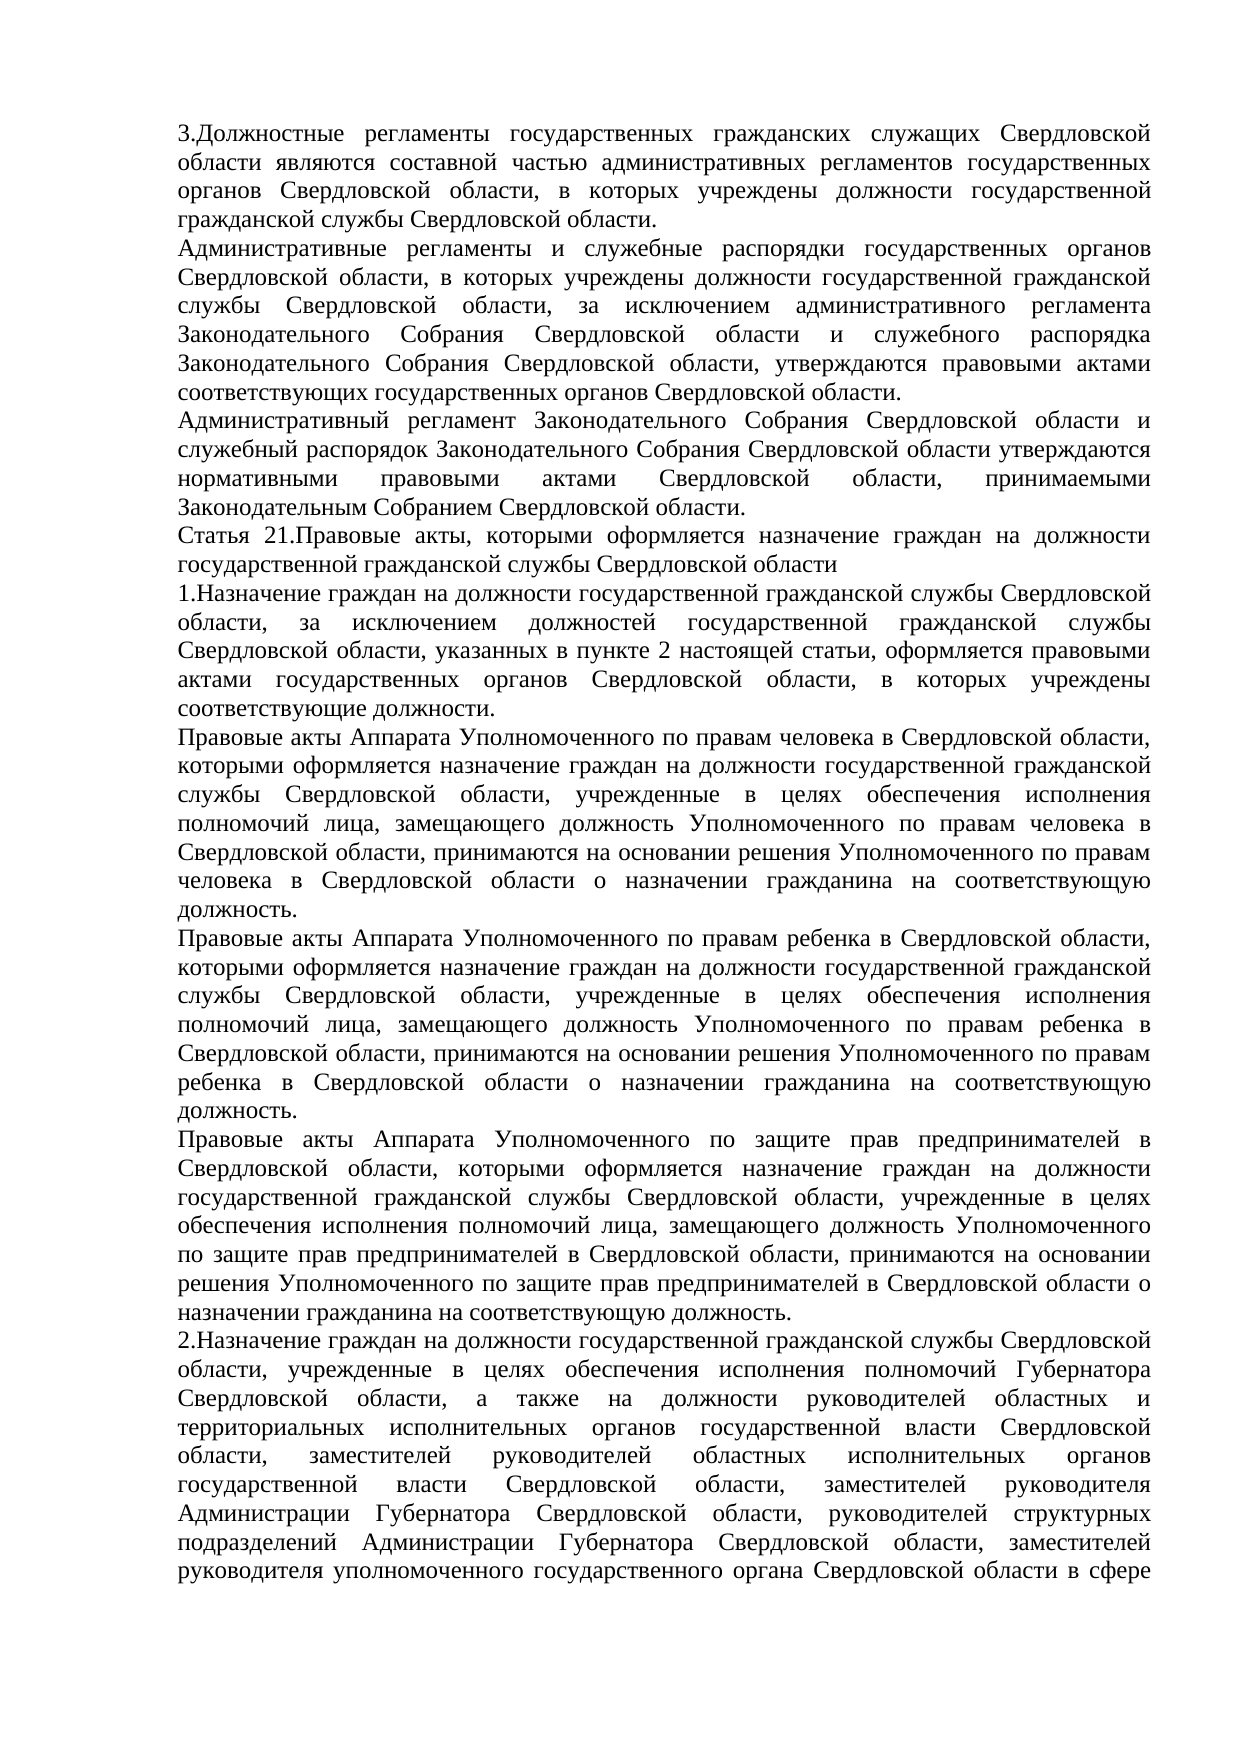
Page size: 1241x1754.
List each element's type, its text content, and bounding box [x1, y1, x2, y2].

text Правовые акты Аппарата Уполномоченного по защите прав предпринимателей в Свердловской области, которыми оформляется назначение граждан на должности государственной гражданской службы Свердловской области, учрежденные в целях обеспечения исполнения полномочий лица, замещающего должность Уполномоченного по защите прав предпринимателей в Свердловской области, принимаются на основании решения Уполномоченного по защите прав предпринимателей в Свердловской области о назначении гражданина на соответствующую должность. [177, 1124, 1152, 1326]
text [177, 1326, 1152, 1584]
text Правовые акты Аппарата Уполномоченного по правам ребенка в Свердловской области, которыми оформляется назначение граждан на должности государственной гражданской службы Свердловской области, учрежденные в целях обеспечения исполнения полномочий лица, замещающего должность Уполномоченного по правам ребенка в Свердловской области, принимаются на основании решения Уполномоченного по правам ребенка в Свердловской области о назначении гражданина на соответствующую должность. [177, 923, 1152, 1124]
text 3.Должностные регламенты государственных гражданских служащих Свердловской области являются составной частью административных регламентов государственных органов Свердловской области, в которых учреждены должности государственной гражданской службы Свердловской области. [177, 118, 1152, 233]
text Административный регламент Законодательного Собрания Свердловской области и служебный распорядок Законодательного Собрания Свердловской области утверждаются нормативными правовыми актами Свердловской области, принимаемыми Законодательным Собранием Свердловской области. [177, 406, 1152, 521]
text Правовые акты Аппарата Уполномоченного по правам человека в Свердловской области, которыми оформляется назначение граждан на должности государственной гражданской службы Свердловской области, учрежденные в целях обеспечения исполнения полномочий лица, замещающего должность Уполномоченного по правам человека в Свердловской области, принимаются на основании решения Уполномоченного по правам человека в Свердловской области о назначении гражданина на соответствующую должность. [177, 722, 1152, 923]
text Административные регламенты и служебные распорядки государственных органов Свердловской области, в которых учреждены должности государственной гражданской службы Свердловской области, за исключением административного регламента Законодательного Собрания Свердловской области и служебного распорядка Законодательного Собрания Свердловской области, утверждаются правовыми актами соответствующих государственных органов Свердловской области. [177, 233, 1152, 406]
text 1.Назначение граждан на должности государственной гражданской службы Свердловской области, за исключением должностей государственной гражданской службы Свердловской области, указанных в пункте 2 настоящей статьи, оформляется правовыми актами государственных органов Свердловской области, в которых учреждены соответствующие должности. [177, 578, 1152, 722]
text Статья 21.Правовые акты, которыми оформляется назначение граждан на должности государственной гражданской службы Свердловской области [177, 521, 1152, 578]
